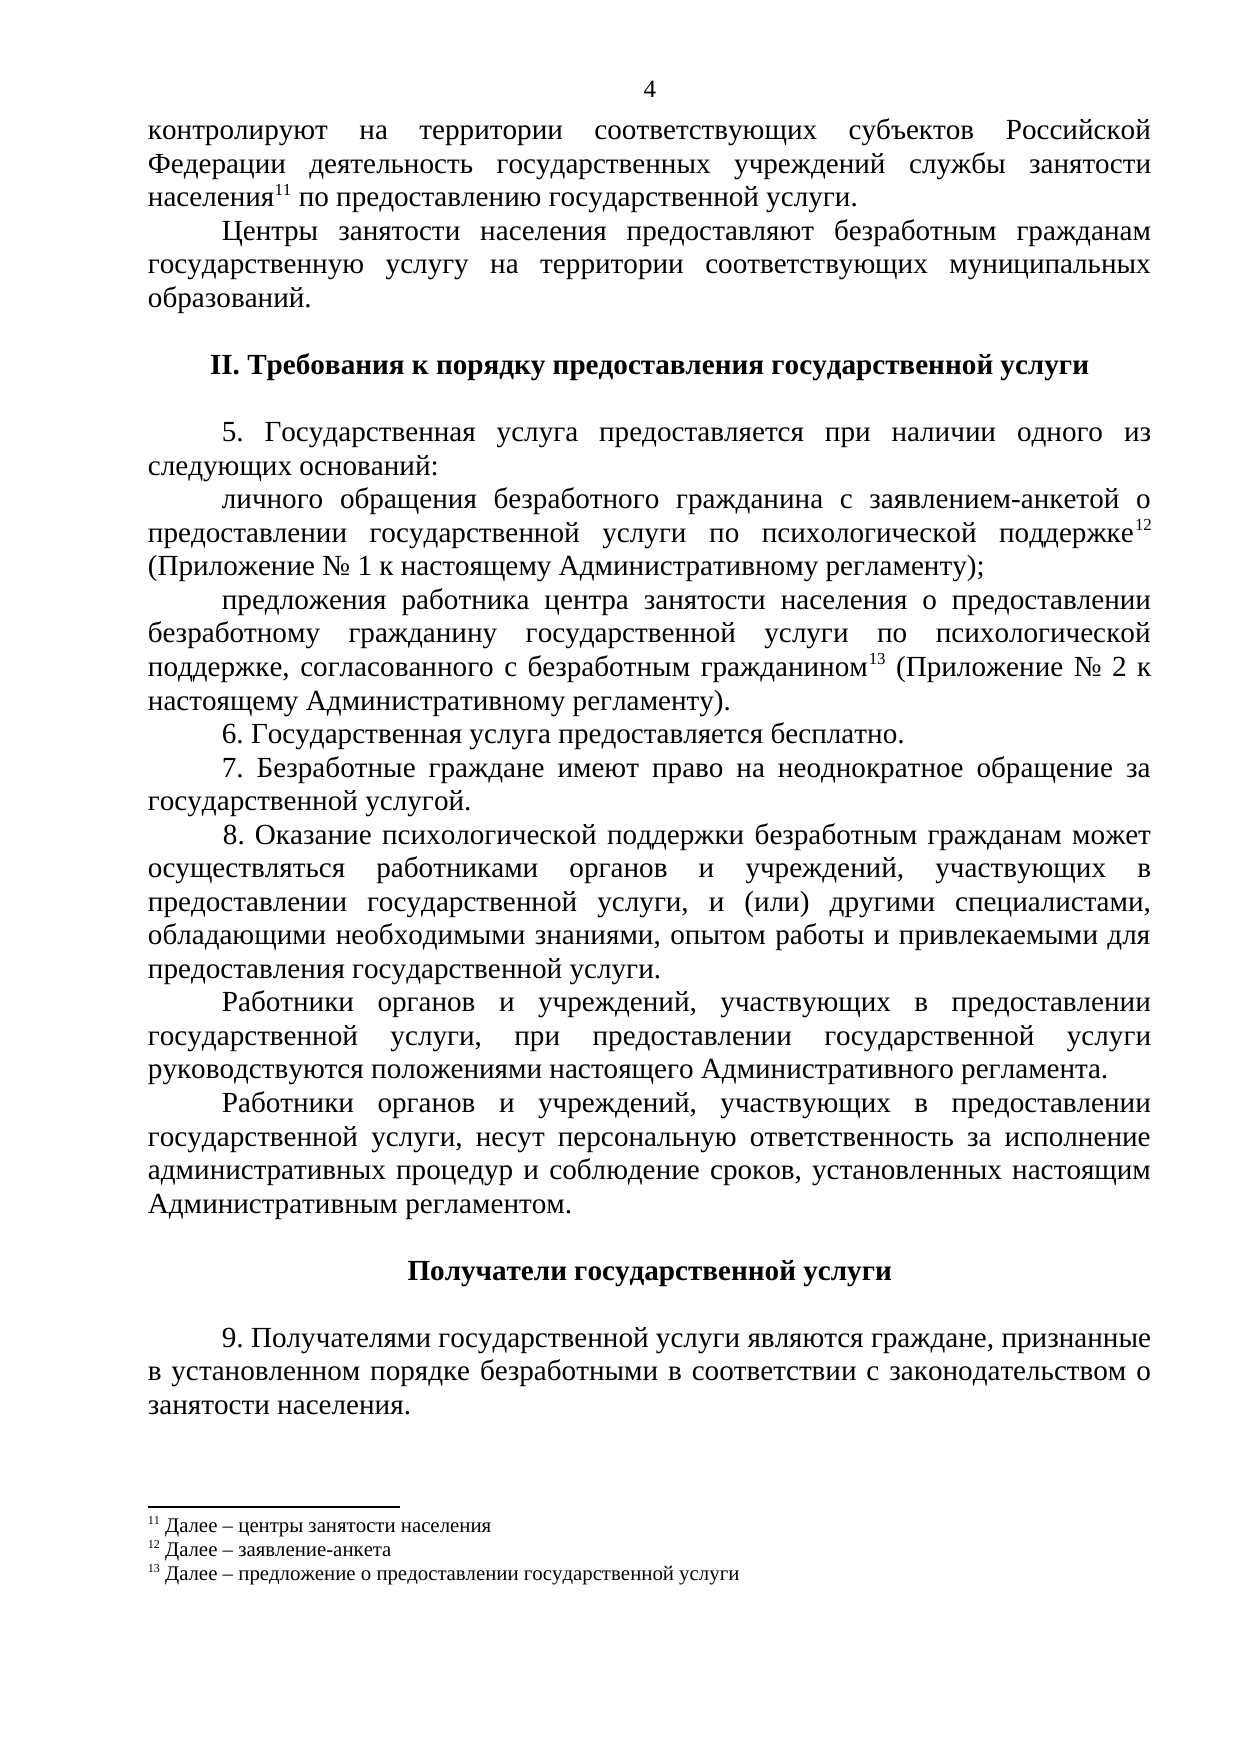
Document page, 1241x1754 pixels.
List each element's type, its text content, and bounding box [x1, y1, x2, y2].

text 7. Безработные граждане имеют право на неоднократное обращение за государственной услугой. [148, 750, 1152, 817]
text 5. Государственная услуга предоставляется при наличии одного из следующих оснований: [148, 414, 1152, 481]
text предложения работника центра занятости населения о предоставлении безработному гражданину государственной услуги по психологической поддержке, согласованного с безработным гражданином (Приложение № 2 к настоящему Административному регламенту). [148, 582, 1152, 716]
text личного обращения безработного гражданина с заявлением-анкетой о предоставлении государственной услуги по психологической поддержке (Приложение № 1 к настоящему Административному регламенту); [148, 481, 1152, 582]
text Получатели государственной услуги [148, 1253, 1152, 1286]
text 9. Получателями государственной услуги являются граждане, признанные в установленном порядке безработными в соответствии с законодательством о занятости населения. [148, 1320, 1152, 1421]
text Работники органов и учреждений, участвующих в предоставлении государственной услуги, несут персональную ответственность за исполнение административных процедур и соблюдение сроков, установленных настоящим Административным регламентом. [148, 1085, 1152, 1219]
text 8. Оказание психологической поддержки безработным гражданам может осуществляться работниками органов и учреждений, участвующих в предоставлении государственной услуги, и (или) другими специалистами, обладающими необходимыми знаниями, опытом работы и привлекаемыми для предоставления государственной услуги. [148, 817, 1152, 984]
text Центры занятости населения предоставляют безработным гражданам государственную услугу на территории соответствующих муниципальных образований. [148, 213, 1152, 314]
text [148, 112, 1152, 213]
text 6. Государственная услуга предоставляется бесплатно. [148, 716, 1152, 750]
text Работники органов и учреждений, участвующих в предоставлении государственной услуги, при предоставлении государственной услуги руководствуются положениями настоящего Административного регламента. [148, 984, 1152, 1085]
text II. Требования к порядку предоставления государственной услуги [148, 347, 1152, 381]
